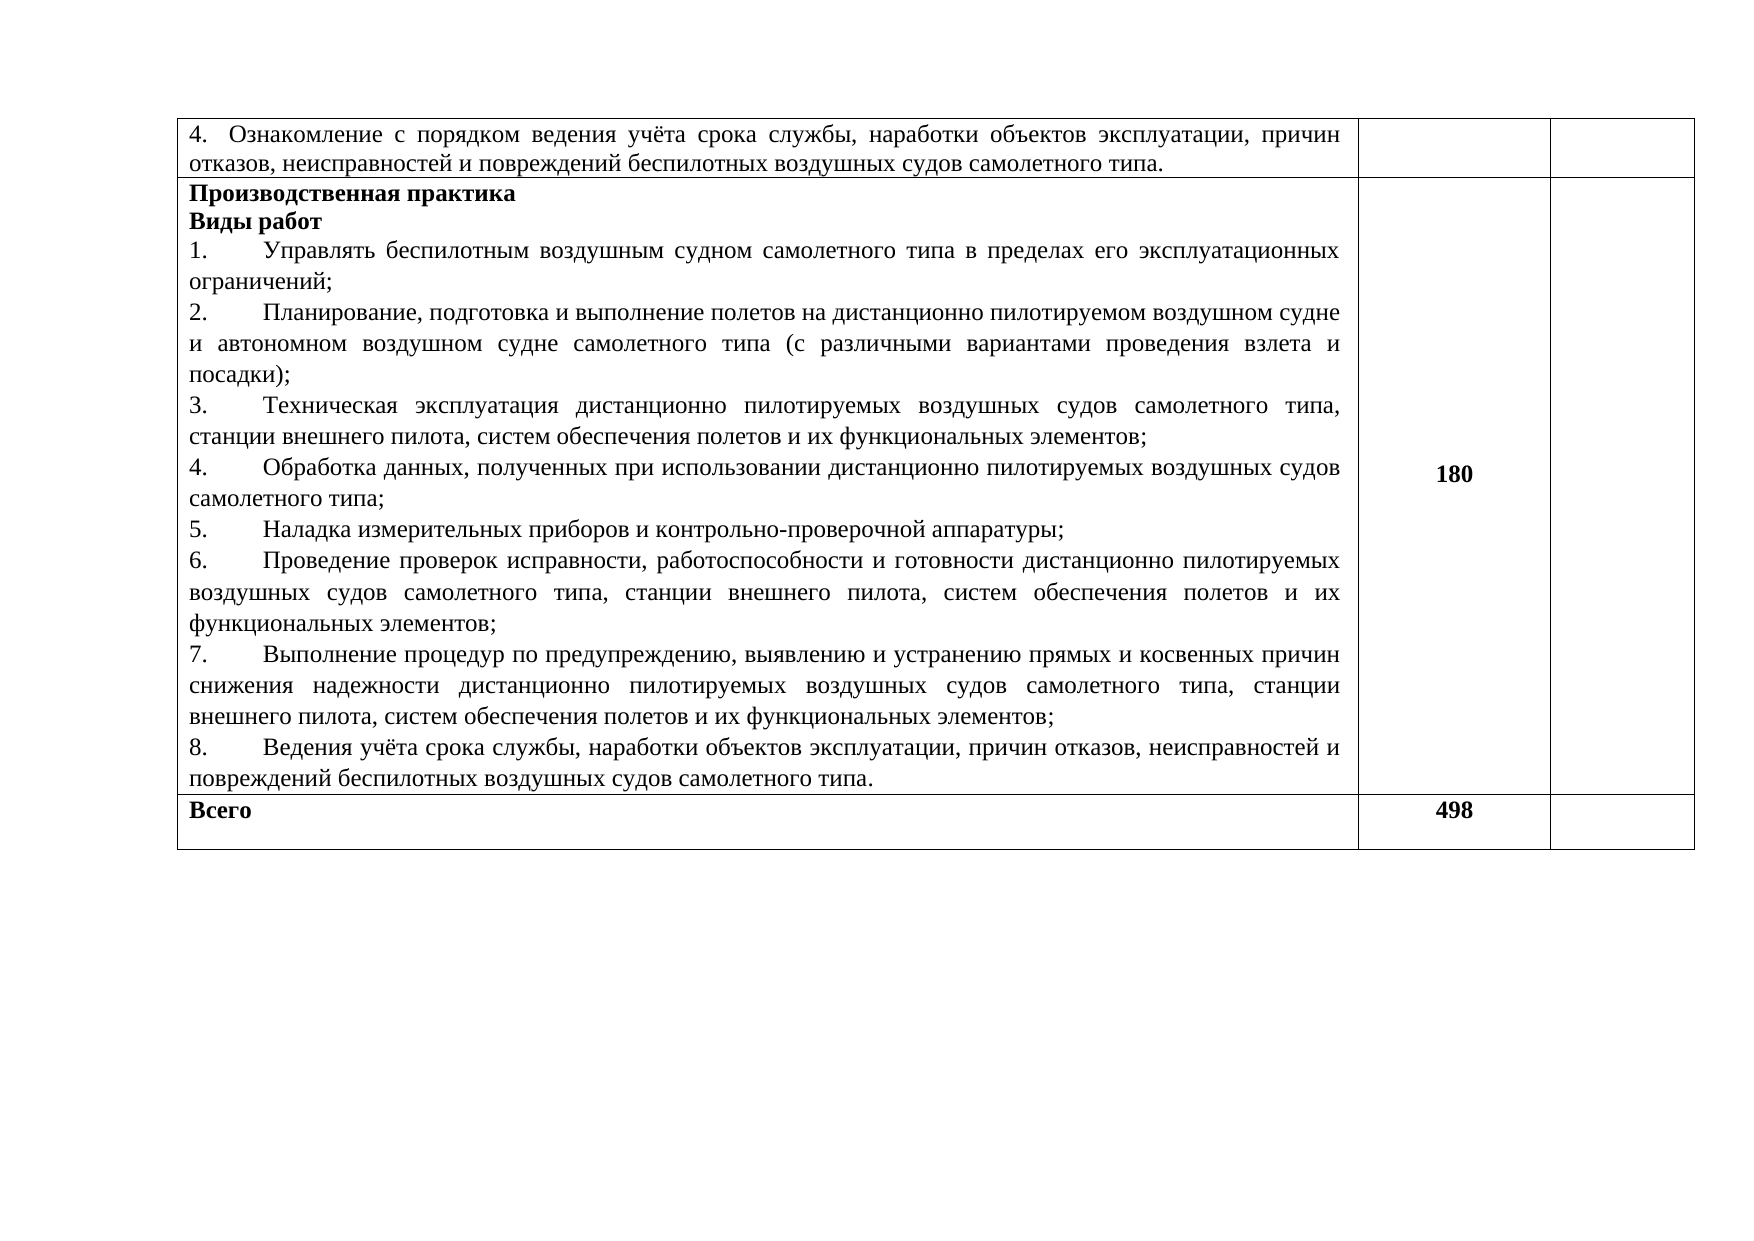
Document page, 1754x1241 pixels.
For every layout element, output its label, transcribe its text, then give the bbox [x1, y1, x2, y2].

table_cell 36 [1359, 119, 1550, 177]
table_cell Производственная практика Виды работ Управлять беспилотным воздушным судном самолетного типа в пределах его эксплуатационных ограничений; Планирование, подготовка и выполнение полетов на дистанционно пилотируемом воздушном судне и автономном воздушном судне самолетного типа (с различными вариантами проведения взлета и посадки); Техническая эксплуатация дистанционно пилотируемых воздушных судов самолетного типа, станции внешнего пилота, систем обеспечения полетов и их функциональных элементов; Обработка данных, полученных при использовании дистанционно пилотируемых воздушных судов самолетного типа; Наладка измерительных приборов и контрольно-проверочной аппаратуры; Проведение проверок исправности, работоспособности и готовности дистанционно пилотируемых воздушных судов самолетного типа, станции внешнего пилота, систем обеспечения полетов и их функциональных элементов; Выполнение процедур по предупреждению, выявлению и устранению прямых и косвенных причин снижения надежности дистанционно пилотируемых воздушных судов самолетного типа, станции внешнего пилота, систем обеспечения полетов и их функциональных элементов; Ведения учёта срока службы, наработки объектов эксплуатации, причин отказов, неисправностей и повреждений беспилотных воздушных судов самолетного типа. [178, 178, 1358, 794]
table_cell [1551, 178, 1694, 794]
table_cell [178, 119, 1358, 177]
table_cell 180 [1359, 178, 1550, 794]
table_cell 498 [1359, 795, 1550, 849]
table_cell Всего [178, 795, 1358, 849]
table_cell [1551, 119, 1694, 177]
table_cell [1551, 795, 1694, 849]
